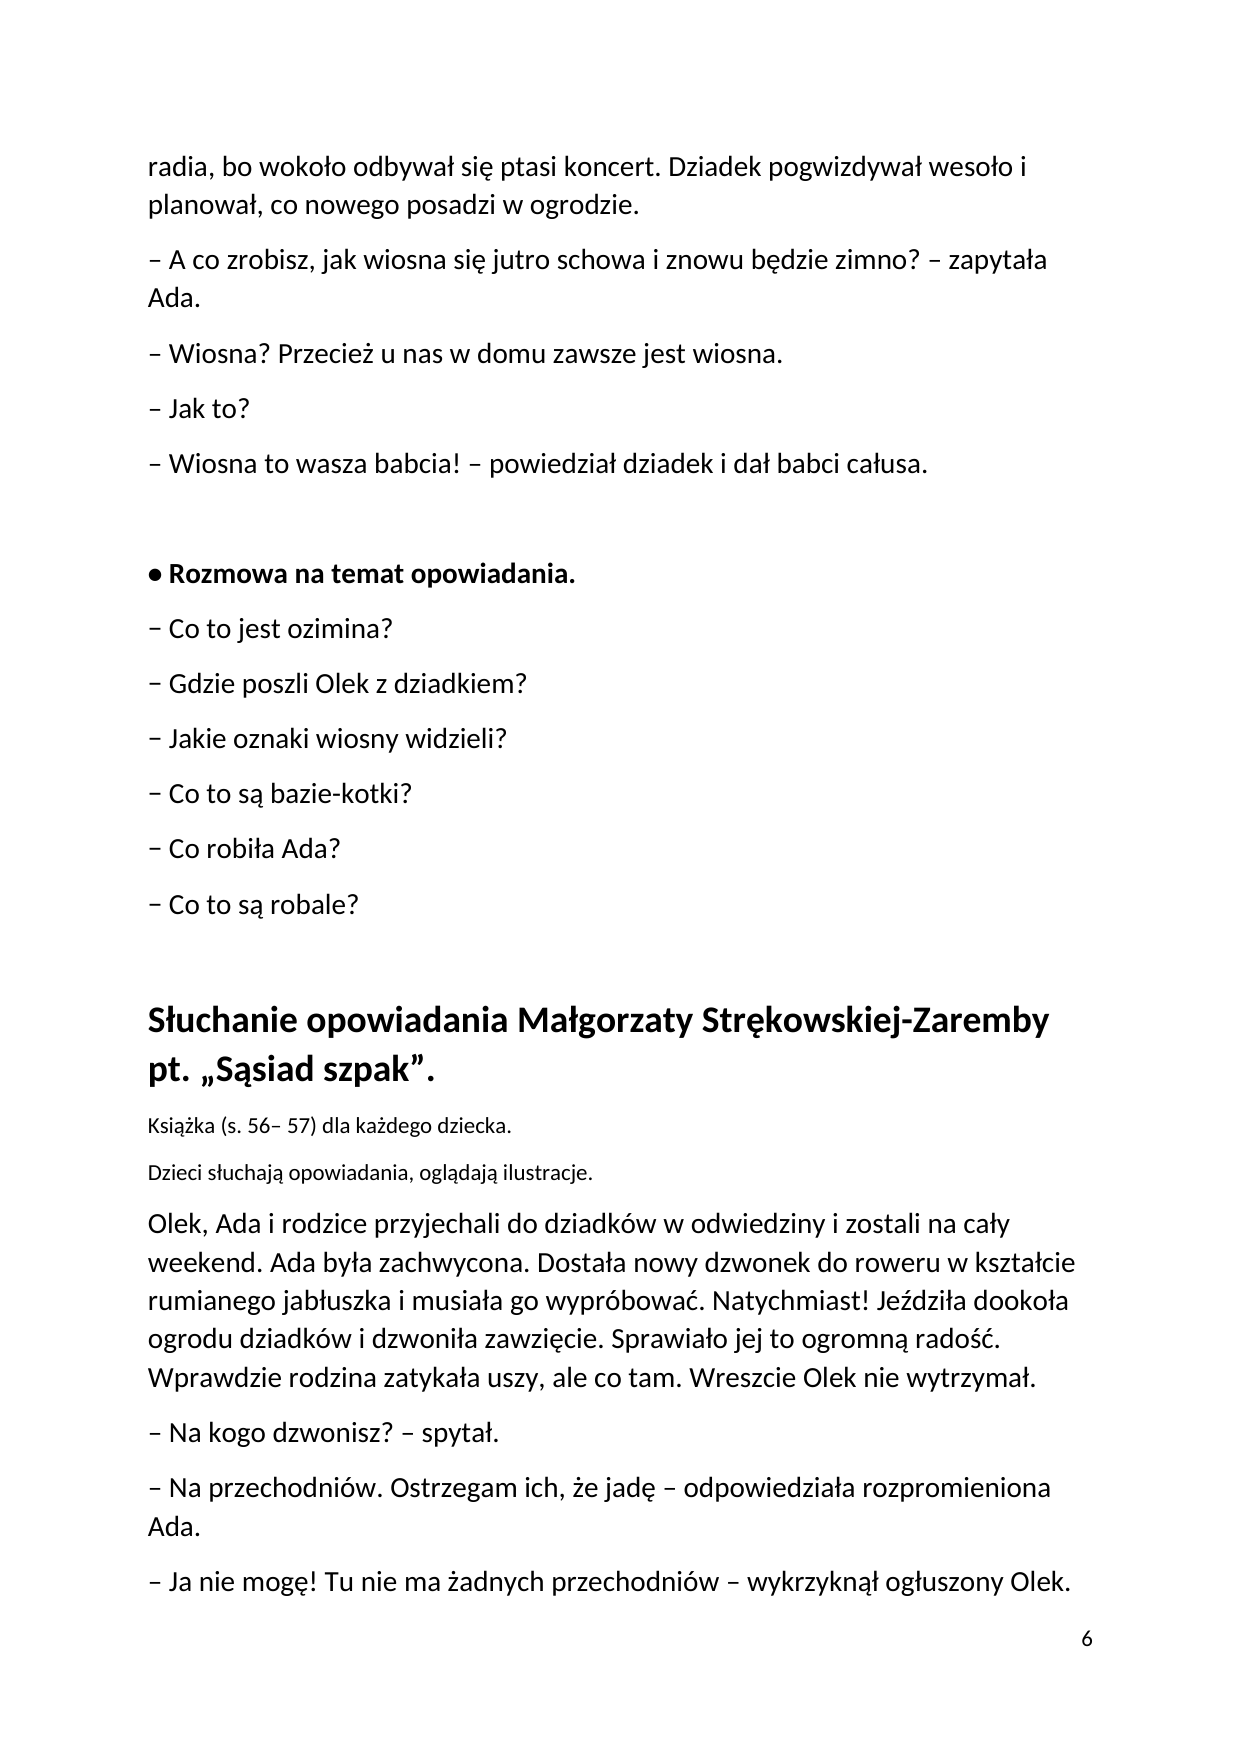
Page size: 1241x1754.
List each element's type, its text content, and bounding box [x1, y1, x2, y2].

text – Wiosna to wasza babcia! – powiedział dziadek i dał babci całusa. [148, 445, 1093, 481]
text – A co zrobisz, jak wiosna się jutro schowa i znowu będzie zimno? – zapytała Ada. [148, 241, 1093, 315]
text − Co to są robale? [148, 886, 1093, 921]
text Słuchanie opowiadania Małgorzaty Strękowskiej-Zaremby pt. „Sąsiad szpak”. [148, 996, 1093, 1091]
text – Na przechodniów. Ostrzegam ich, że jadę – odpowiedziała rozpromieniona Ada. [148, 1469, 1093, 1543]
text – Na kogo dzwonisz? – spytał. [148, 1414, 1093, 1450]
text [148, 148, 1093, 222]
text – Wiosna? Przecież u nas w domu zawsze jest wiosna. [148, 335, 1093, 370]
text − Gdzie poszli Olek z dziadkiem? [148, 665, 1093, 701]
text − Co robiła Ada? [148, 831, 1093, 866]
text − Jakie oznaki wiosny widzieli? [148, 720, 1093, 756]
text − Co to jest ozimina? [148, 610, 1093, 646]
text Książka (s. 56– 57) dla każdego dziecka. [148, 1112, 1093, 1139]
text Olek, Ada i rodzice przyjechali do dziadków w odwiedziny i zostali na cały weekend. Ada była zachwycona. Dostała nowy dzwonek do roweru w kształcie rumianego jabłuszka i musiała go wypróbować. Natychmiast! Jeździła dookoła ogrodu dziadków i dzwoniła zawzięcie. Sprawiało jej to ogromną radość. Wprawdzie rodzina zatykała uszy, ale co tam. Wreszcie Olek nie wytrzymał. [148, 1205, 1093, 1395]
text • Rozmowa na temat opowiadania. [148, 555, 1093, 591]
text – Ja nie mogę! Tu nie ma żadnych przechodniów – wykrzyknął ogłuszony Olek. [148, 1563, 1093, 1598]
text Dzieci słuchają opowiadania, oglądają ilustracje. [148, 1158, 1093, 1186]
text – Jak to? [148, 390, 1093, 425]
text − Co to są bazie-kotki? [148, 776, 1093, 811]
